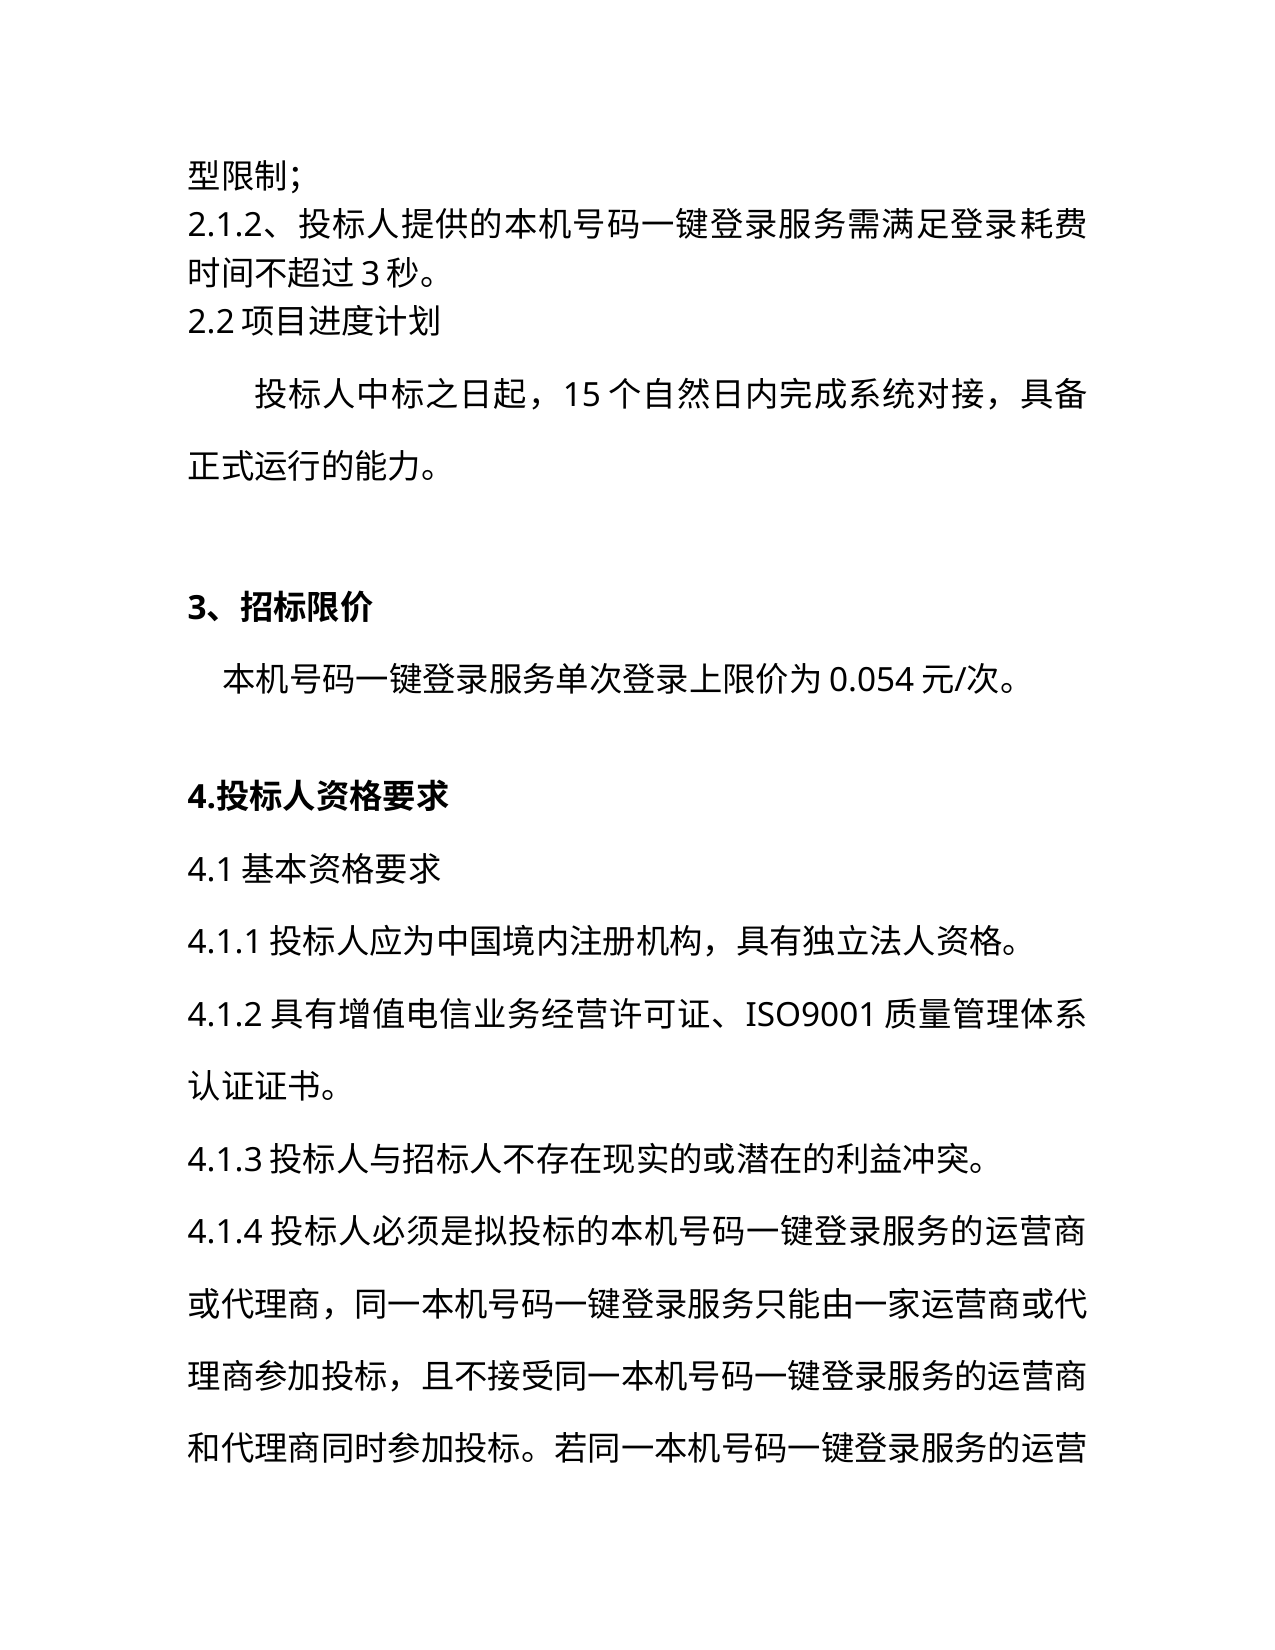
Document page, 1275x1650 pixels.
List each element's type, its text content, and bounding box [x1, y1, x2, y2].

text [187, 150, 1087, 198]
text 2.2项目进度计划 [187, 295, 1087, 343]
text 本机号码一键登录服务单次登录上限价为0.054元/次。 [187, 653, 1087, 702]
text 投标人中标之日起，15个自然日内完成系统对接，具备正式运行的能力。 [187, 368, 1087, 488]
text 4.1.1投标人应为中国境内注册机构，具有独立法人资格。 [187, 915, 1087, 963]
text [187, 1205, 1087, 1470]
list 招标限价 [187, 581, 1087, 629]
text 4.1基本资格要求 [187, 842, 1087, 891]
text 2.1.2、投标人提供的本机号码一键登录服务需满足登录耗费时间不超过3秒。 [187, 198, 1087, 295]
text 4.投标人资格要求 [187, 770, 1087, 818]
text 4.1.2具有增值电信业务经营许可证、ISO9001质量管理体系认证证书。 [187, 988, 1087, 1108]
text 4.1.3投标人与招标人不存在现实的或潜在的利益冲突。 [187, 1132, 1087, 1181]
